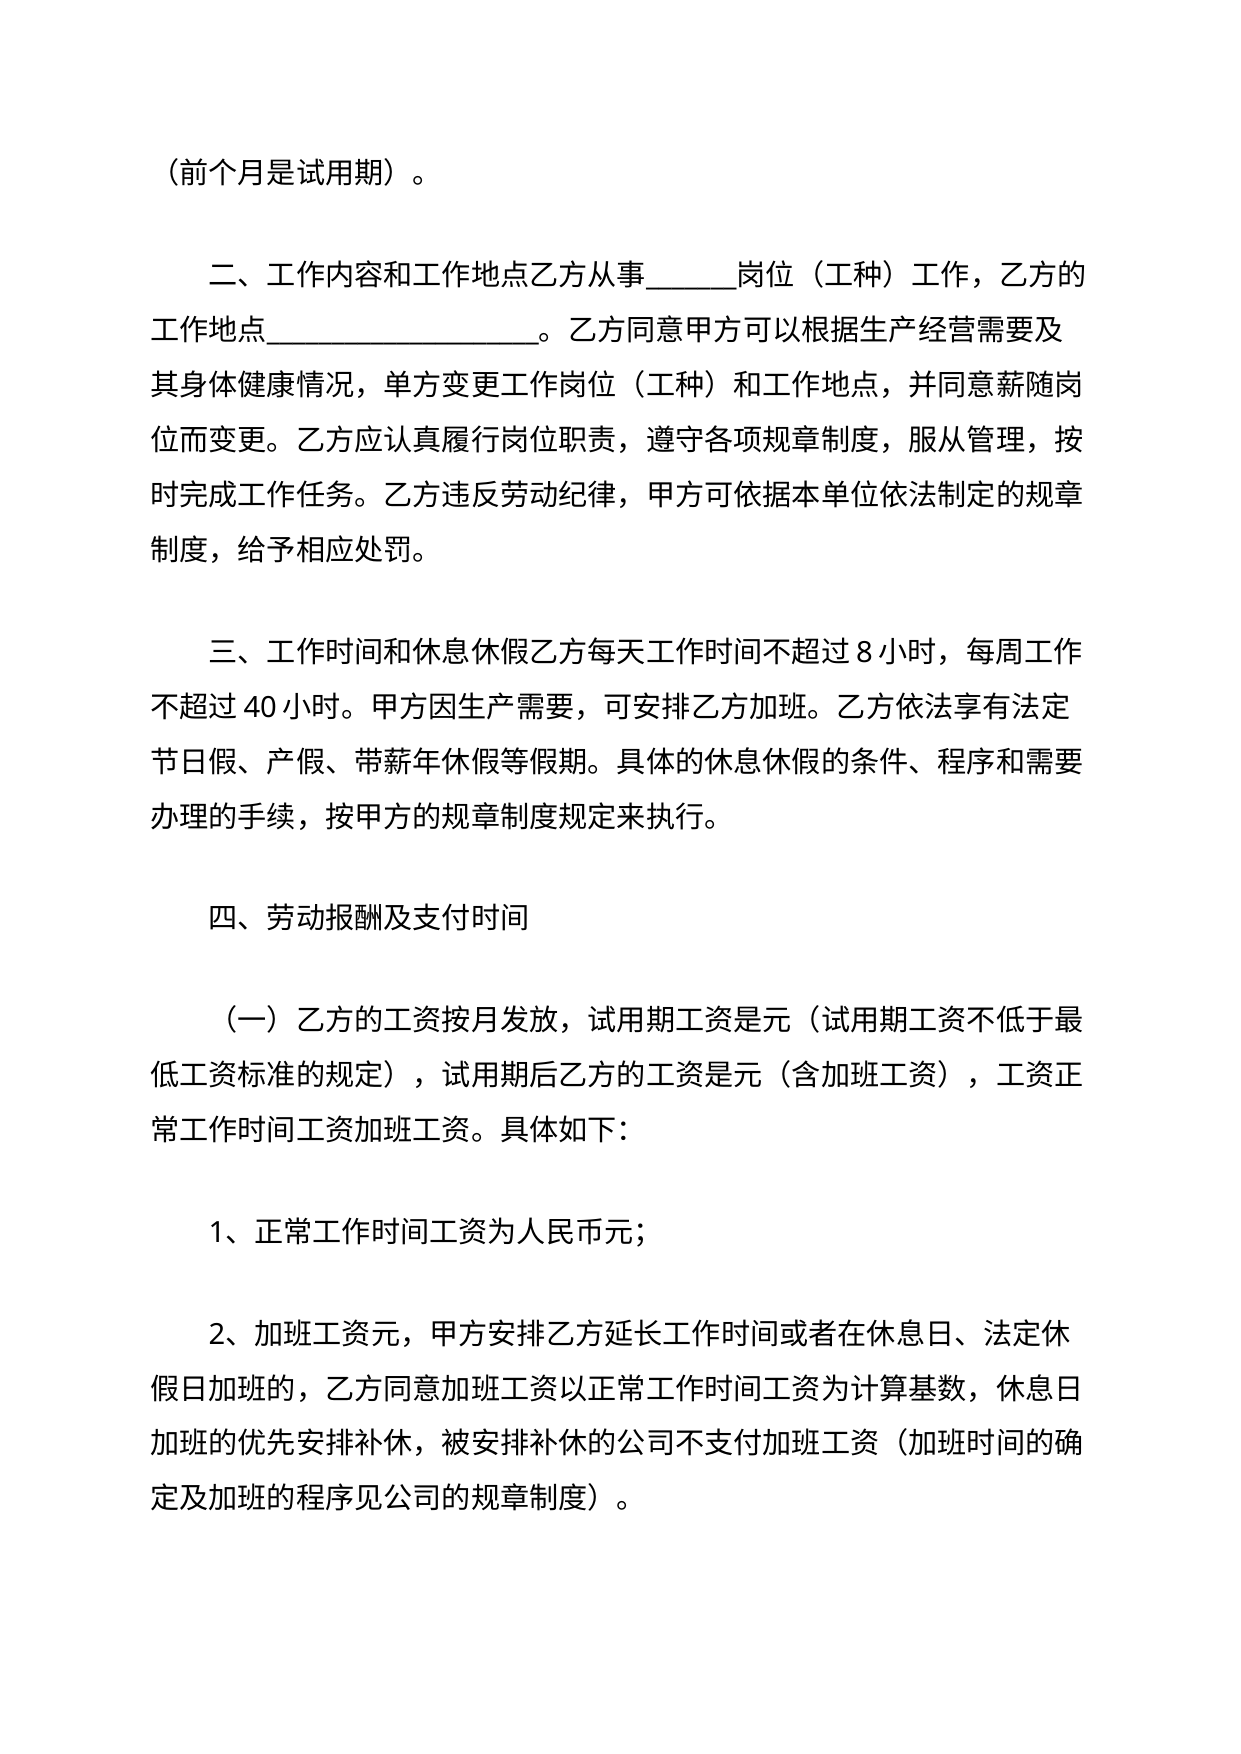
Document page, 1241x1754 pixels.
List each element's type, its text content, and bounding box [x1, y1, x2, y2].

text 2、加班工资元，甲方安排乙方延长工作时间或者在休息日、法定休假日加班的，乙方同意加班工资以正常工作时间工资为计算基数，休息日加班的优先安排补休，被安排补休的公司不支付加班工资（加班时间的确定及加班的程序见公司的规章制度）。 [150, 1310, 1090, 1517]
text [150, 150, 1090, 192]
text 二、工作内容和工作地点乙方从事_______岗位（工种）工作，乙方的工作地点_____________________。乙方同意甲方可以根据生产经营需要及其身体健康情况，单方变更工作岗位（工种）和工作地点，并同意薪随岗位而变更。乙方应认真履行岗位职责，遵守各项规章制度，服从管理，按时完成工作任务。乙方违反劳动纪律，甲方可依据本单位依法制定的规章制度，给予相应处罚。 [150, 252, 1090, 569]
text 三、工作时间和休息休假乙方每天工作时间不超过8小时，每周工作不超过40小时。甲方因生产需要，可安排乙方加班。乙方依法享有法定节日假、产假、带薪年休假等假期。具体的休息休假的条件、程序和需要办理的手续，按甲方的规章制度规定来执行。 [150, 628, 1090, 835]
text （一）乙方的工资按月发放，试用期工资是元（试用期工资不低于最低工资标准的规定），试用期后乙方的工资是元（含加班工资），工资正常工作时间工资加班工资。具体如下： [150, 997, 1090, 1149]
text 1、正常工作时间工资为人民币元； [150, 1208, 1090, 1251]
text 四、劳动报酬及支付时间 [150, 895, 1090, 937]
